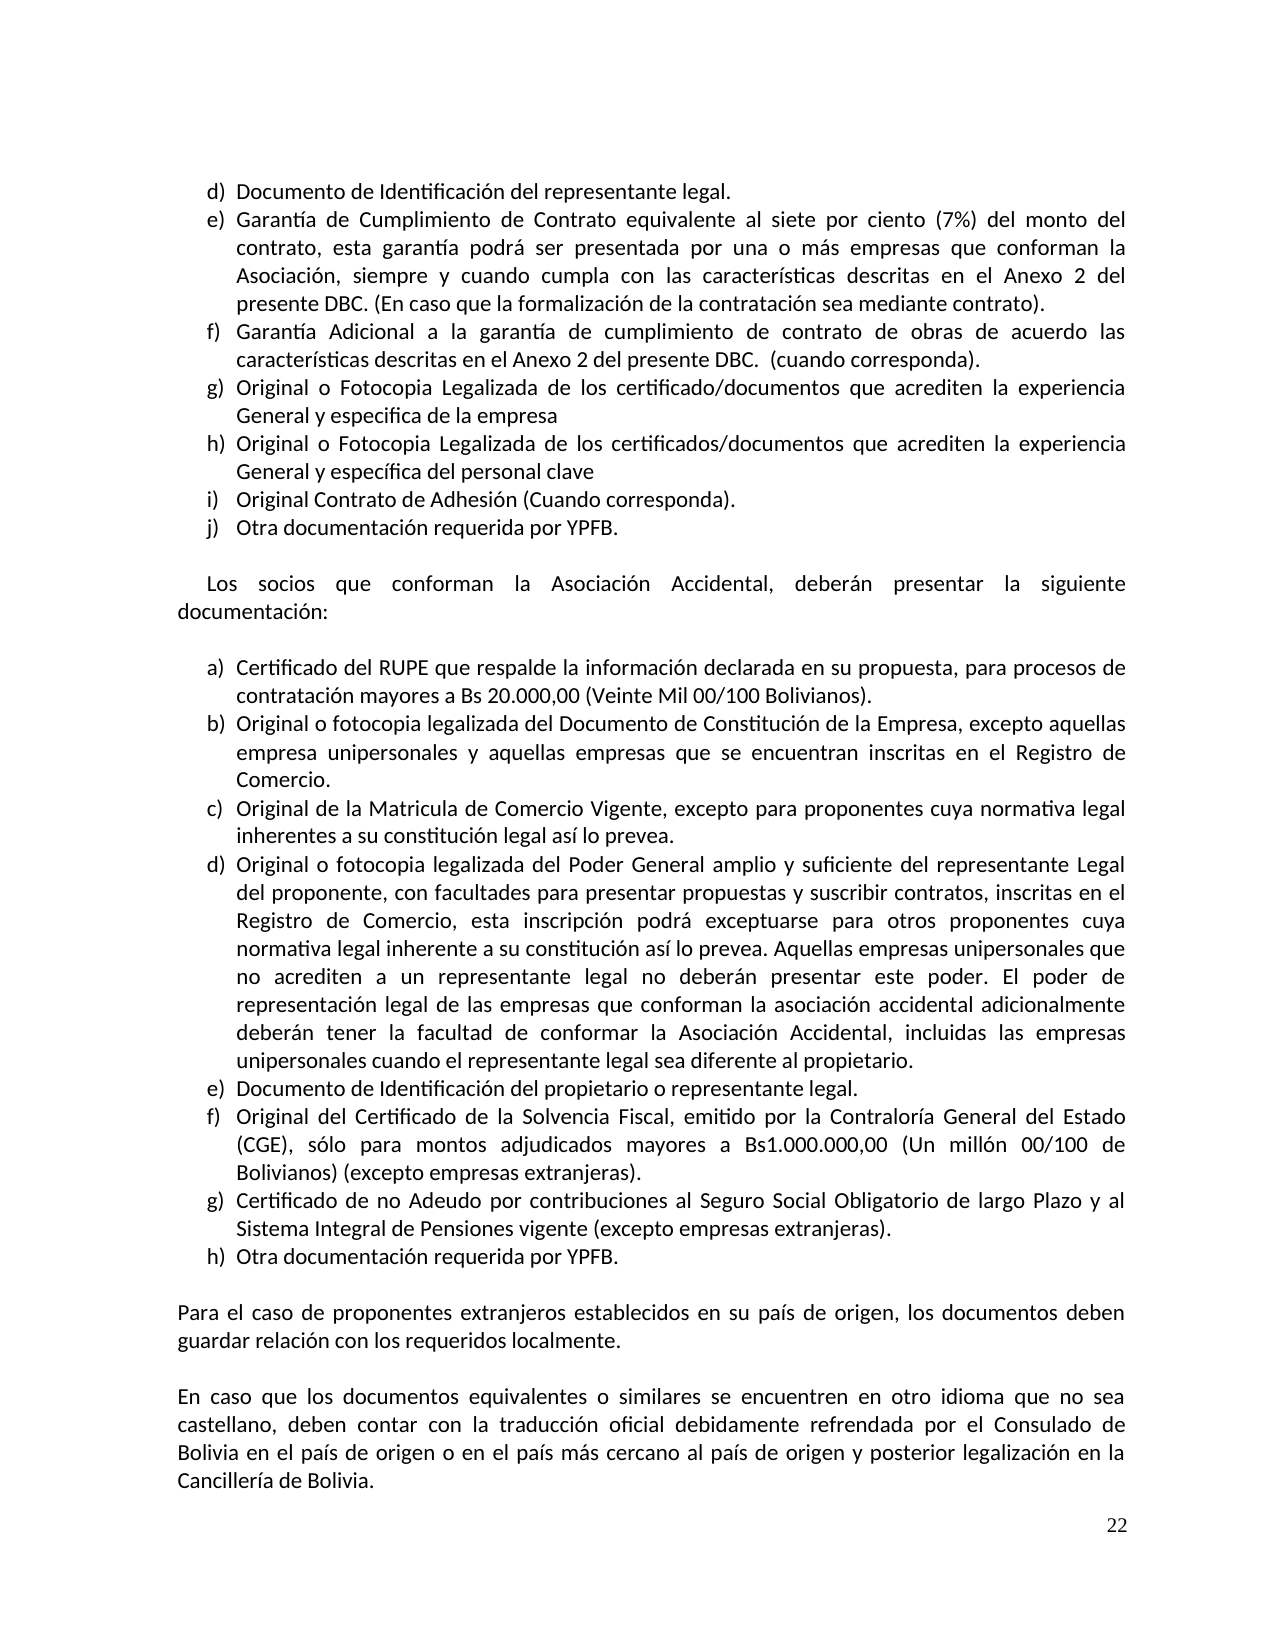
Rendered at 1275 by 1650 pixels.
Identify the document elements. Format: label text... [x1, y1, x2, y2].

list Certificado de no Adeudo por contribuciones al Seguro Social Obligatorio de largo Plazo y al Sistema Integral de Pensiones vigente (excepto empresas extranjeras). [207, 1186, 1127, 1242]
list Documento de Identificación del representante legal. [207, 177, 1127, 205]
list Otra documentación requerida por YPFB. [207, 1242, 1127, 1270]
list Garantía de Cumplimiento de Contrato equivalente al siete por ciento (7%) del monto del contrato, esta garantía podrá ser presentada por una o más empresas que conforman la Asociación, siempre y cuando cumpla con las características descritas en el Anexo 2 del presente DBC. (En caso que la formalización de la contratación sea mediante contrato). [207, 205, 1127, 317]
list Original o fotocopia legalizada del Documento de Constitución de la Empresa, excepto aquellas empresa unipersonales y aquellas empresas que se encuentran inscritas en el Registro de Comercio. [207, 709, 1127, 794]
list Original Contrato de Adhesión (Cuando corresponda). [207, 485, 1127, 513]
list Otra documentación requerida por YPFB. [207, 513, 1127, 541]
list Original o fotocopia legalizada del Poder General amplio y suficiente del representante Legal del proponente, con facultades para presentar propuestas y suscribir contratos, inscritas en el Registro de Comercio, esta inscripción podrá exceptuarse para otros proponentes cuya normativa legal inherente a su constitución así lo prevea. Aquellas empresas unipersonales que no acrediten a un representante legal no deberán presentar este poder. El poder de representación legal de las empresas que conforman la asociación accidental adicionalmente deberán tener la facultad de conformar la Asociación Accidental, incluidas las empresas unipersonales cuando el representante legal sea diferente al propietario. [207, 850, 1127, 1074]
text Los socios que conforman la Asociación Accidental, deberán presentar la siguiente documentación: [177, 569, 1127, 626]
text Para el caso de proponentes extranjeros establecidos en su país de origen, los documentos deben guardar relación con los requeridos localmente. [177, 1298, 1127, 1354]
list Original o Fotocopia Legalizada de los certificado/documentos que acrediten la experiencia General y especifica de la empresa [207, 373, 1127, 429]
list Garantía Adicional a la garantía de cumplimiento de contrato de obras de acuerdo las características descritas en el Anexo 2 del presente DBC. (cuando corresponda). [207, 317, 1127, 373]
list Certificado del RUPE que respalde la información declarada en su propuesta, para procesos de contratación mayores a Bs 20.000,00 (Veinte Mil 00/100 Bolivianos). [207, 653, 1127, 709]
text En caso que los documentos equivalentes o similares se encuentren en otro idioma que no sea castellano, deben contar con la traducción oficial debidamente refrendada por el Consulado de Bolivia en el país de origen o en el país más cercano al país de origen y posterior legalización en la Cancillería de Bolivia. [177, 1382, 1127, 1494]
list Original de la Matricula de Comercio Vigente, excepto para proponentes cuya normativa legal inherentes a su constitución legal así lo prevea. [207, 794, 1127, 850]
list Original del Certificado de la Solvencia Fiscal, emitido por la Contraloría General del Estado (CGE), sólo para montos adjudicados mayores a Bs1.000.000,00 (Un millón 00/100 de Bolivianos) (excepto empresas extranjeras). [207, 1102, 1127, 1186]
list Documento de Identificación del propietario o representante legal. [207, 1074, 1127, 1102]
list Original o Fotocopia Legalizada de los certificados/documentos que acrediten la experiencia General y específica del personal clave [207, 429, 1127, 485]
